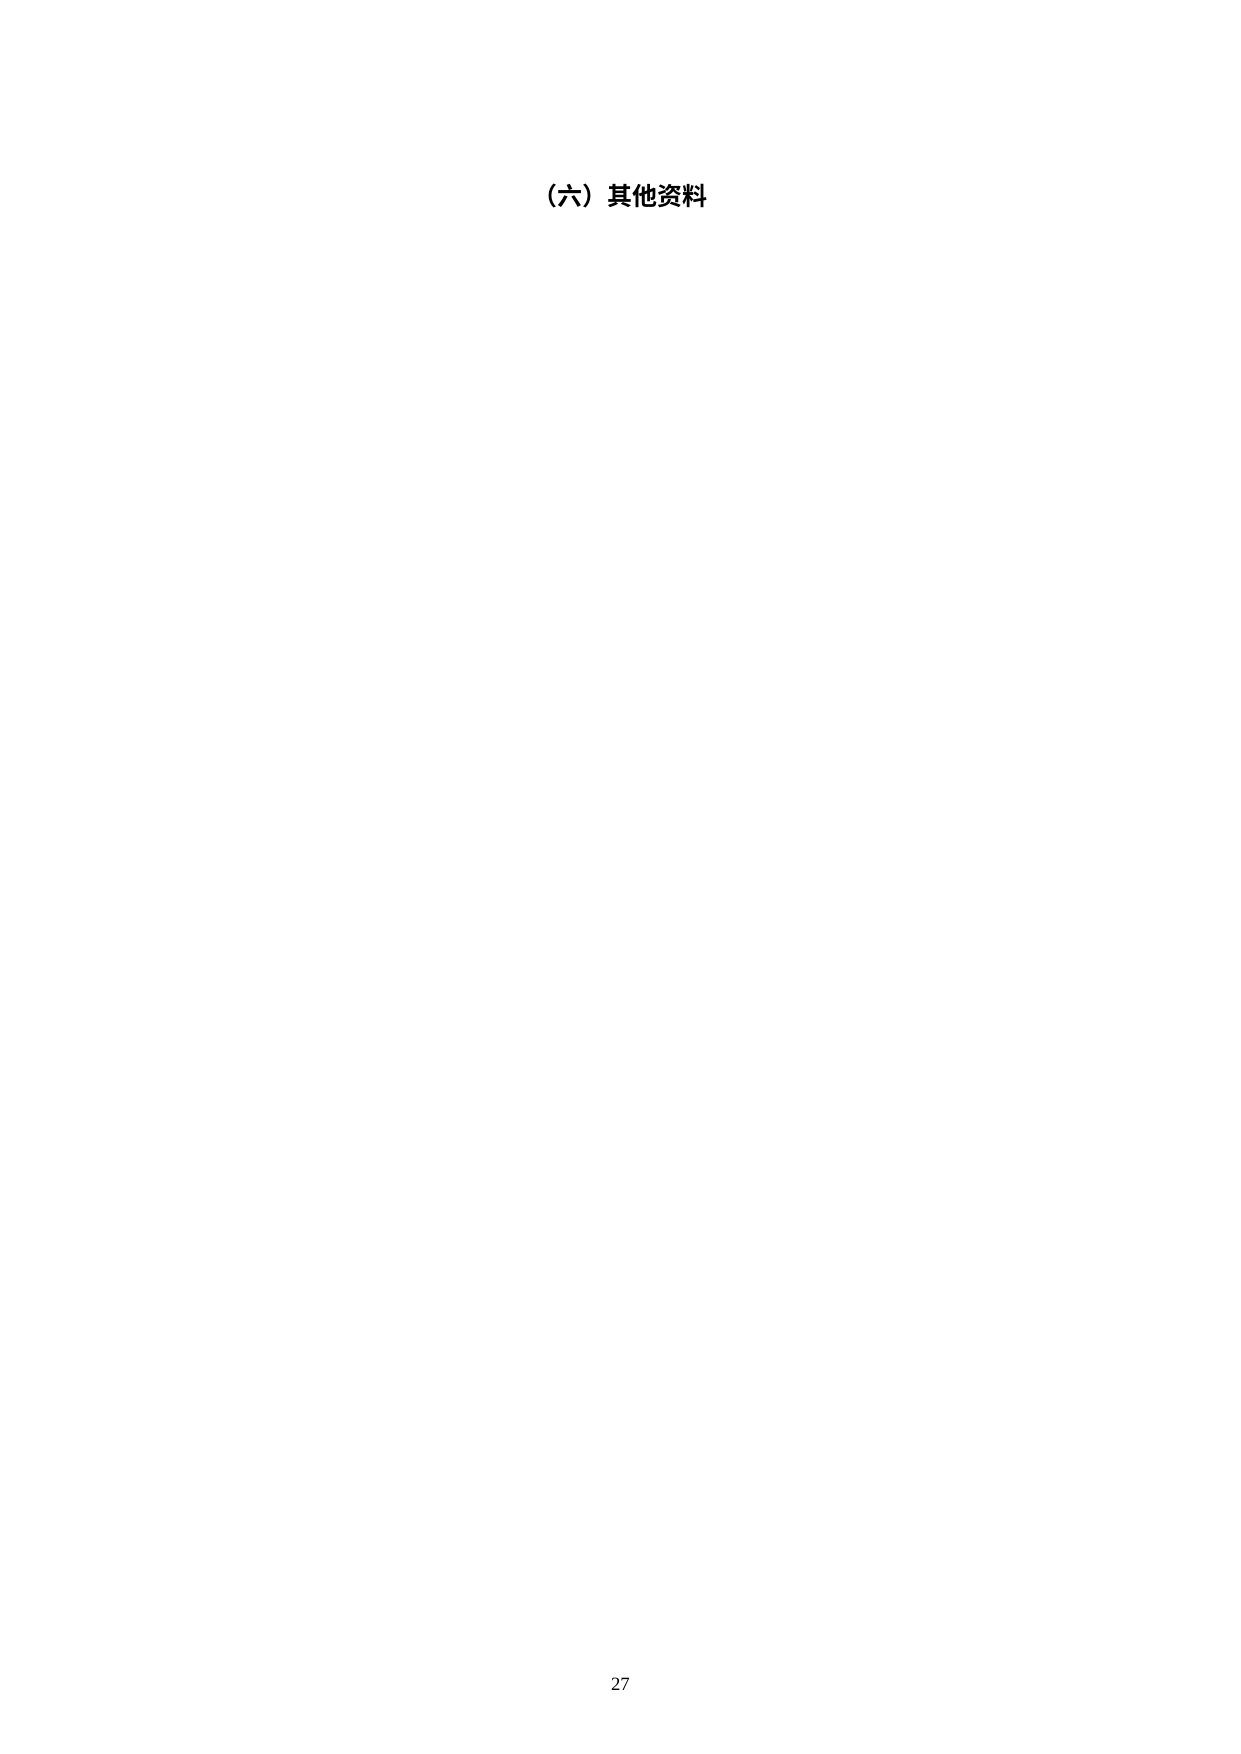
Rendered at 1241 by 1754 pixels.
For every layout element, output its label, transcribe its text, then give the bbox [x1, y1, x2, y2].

text （六）其他资料 [187, 162, 1053, 227]
